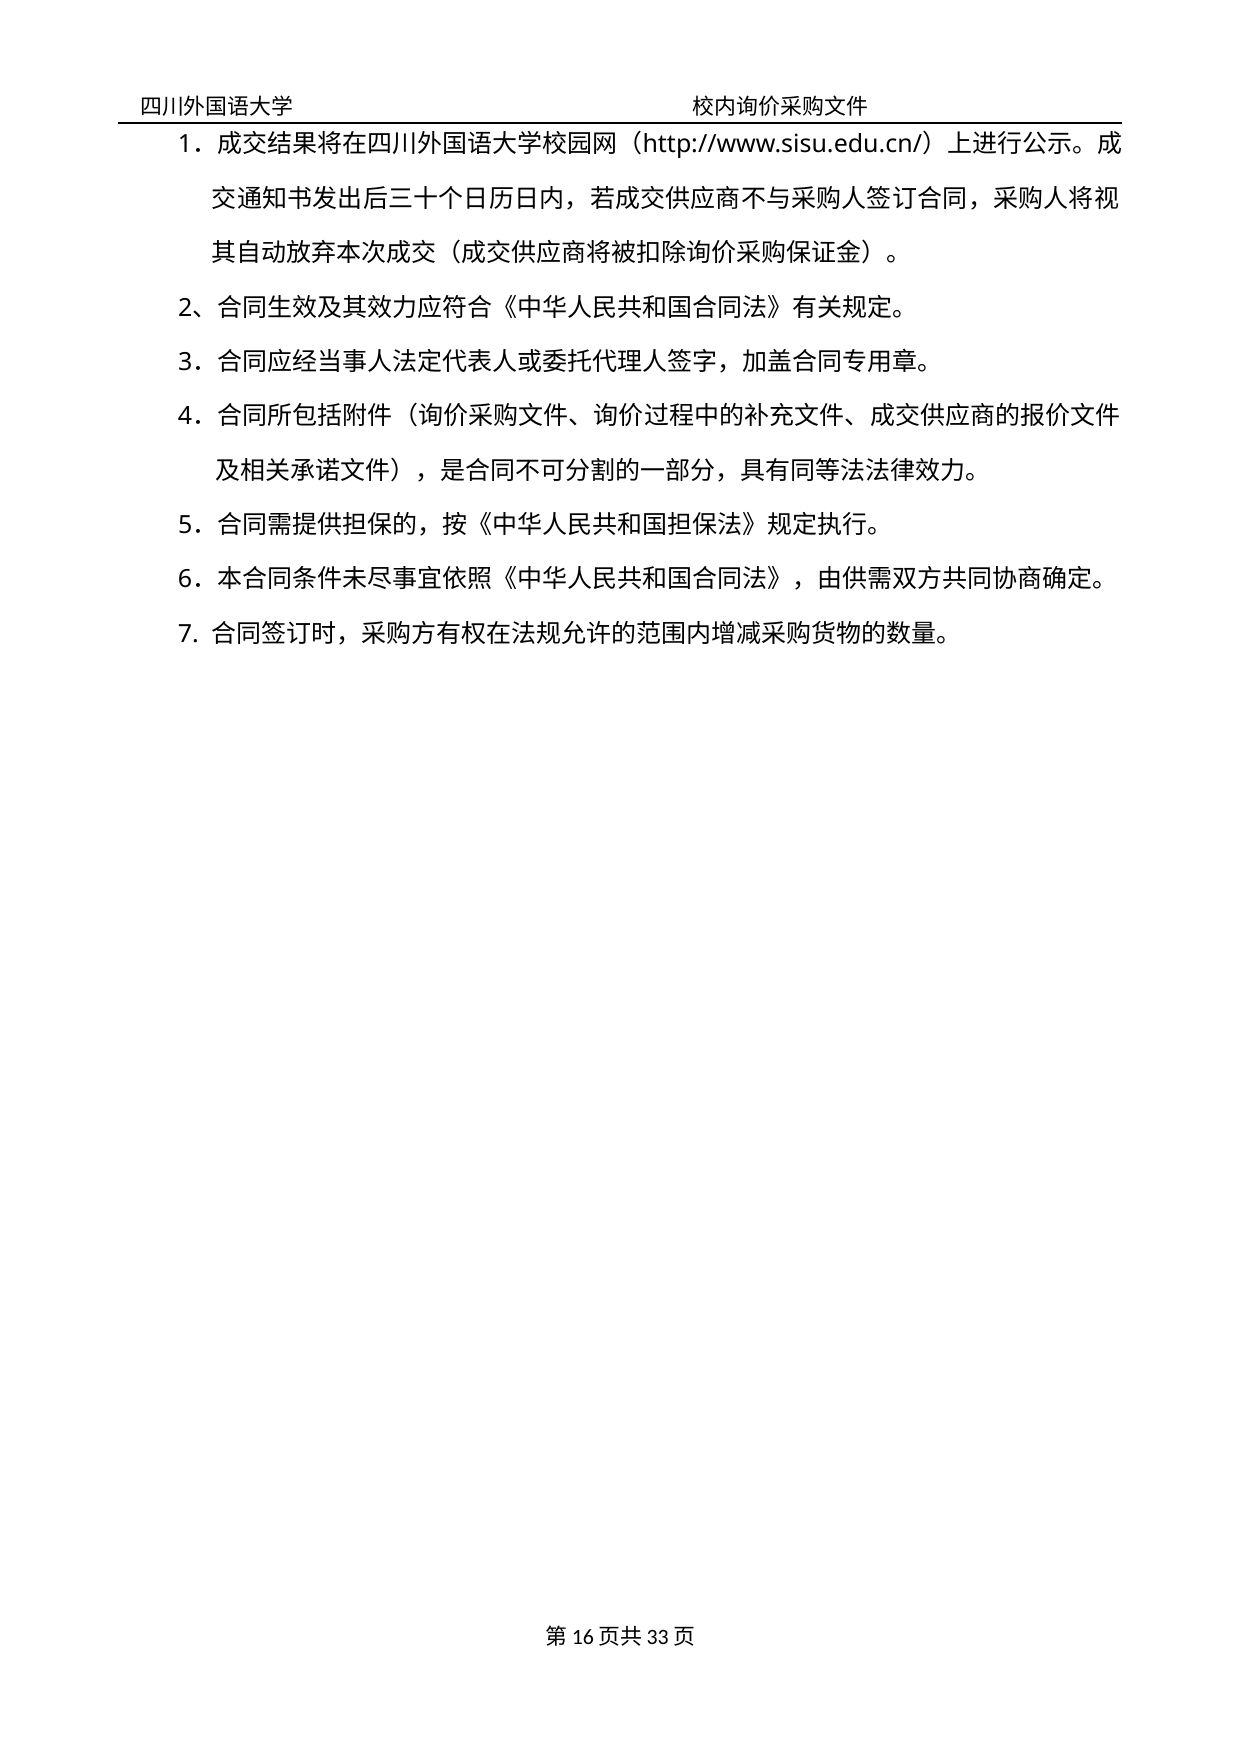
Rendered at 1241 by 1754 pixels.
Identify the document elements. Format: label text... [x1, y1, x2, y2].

text 7. 合同签订时，采购方有权在法规允许的范围内增减采购货物的数量。 [178, 613, 1122, 649]
text 3．合同应经当事人法定代表人或委托代理人签字，加盖合同专用章。 [118, 341, 1122, 378]
text 6．本合同条件未尽事宜依照《中华人民共和国合同法》，由供需双方共同协商确定。 [178, 559, 1122, 595]
text 2、合同生效及其效力应符合《中华人民共和国合同法》有关规定。 [118, 287, 1122, 323]
text 4．合同所包括附件（询价采购文件、询价过程中的补充文件、成交供应商的报价文件及相关承诺文件），是合同不可分割的一部分，具有同等法法律效力。 [178, 396, 1122, 486]
text 5．合同需提供担保的，按《中华人民共和国担保法》规定执行。 [118, 504, 1122, 541]
text 1．成交结果将在四川外国语大学校园网（http://www.sisu.edu.cn/）上进行公示。成交通知书发出后三十个日历日内，若成交供应商不与采购人签订合同，采购人将视其自动放弃本次成交（成交供应商将被扣除询价采购保证金）。 [178, 124, 1122, 269]
